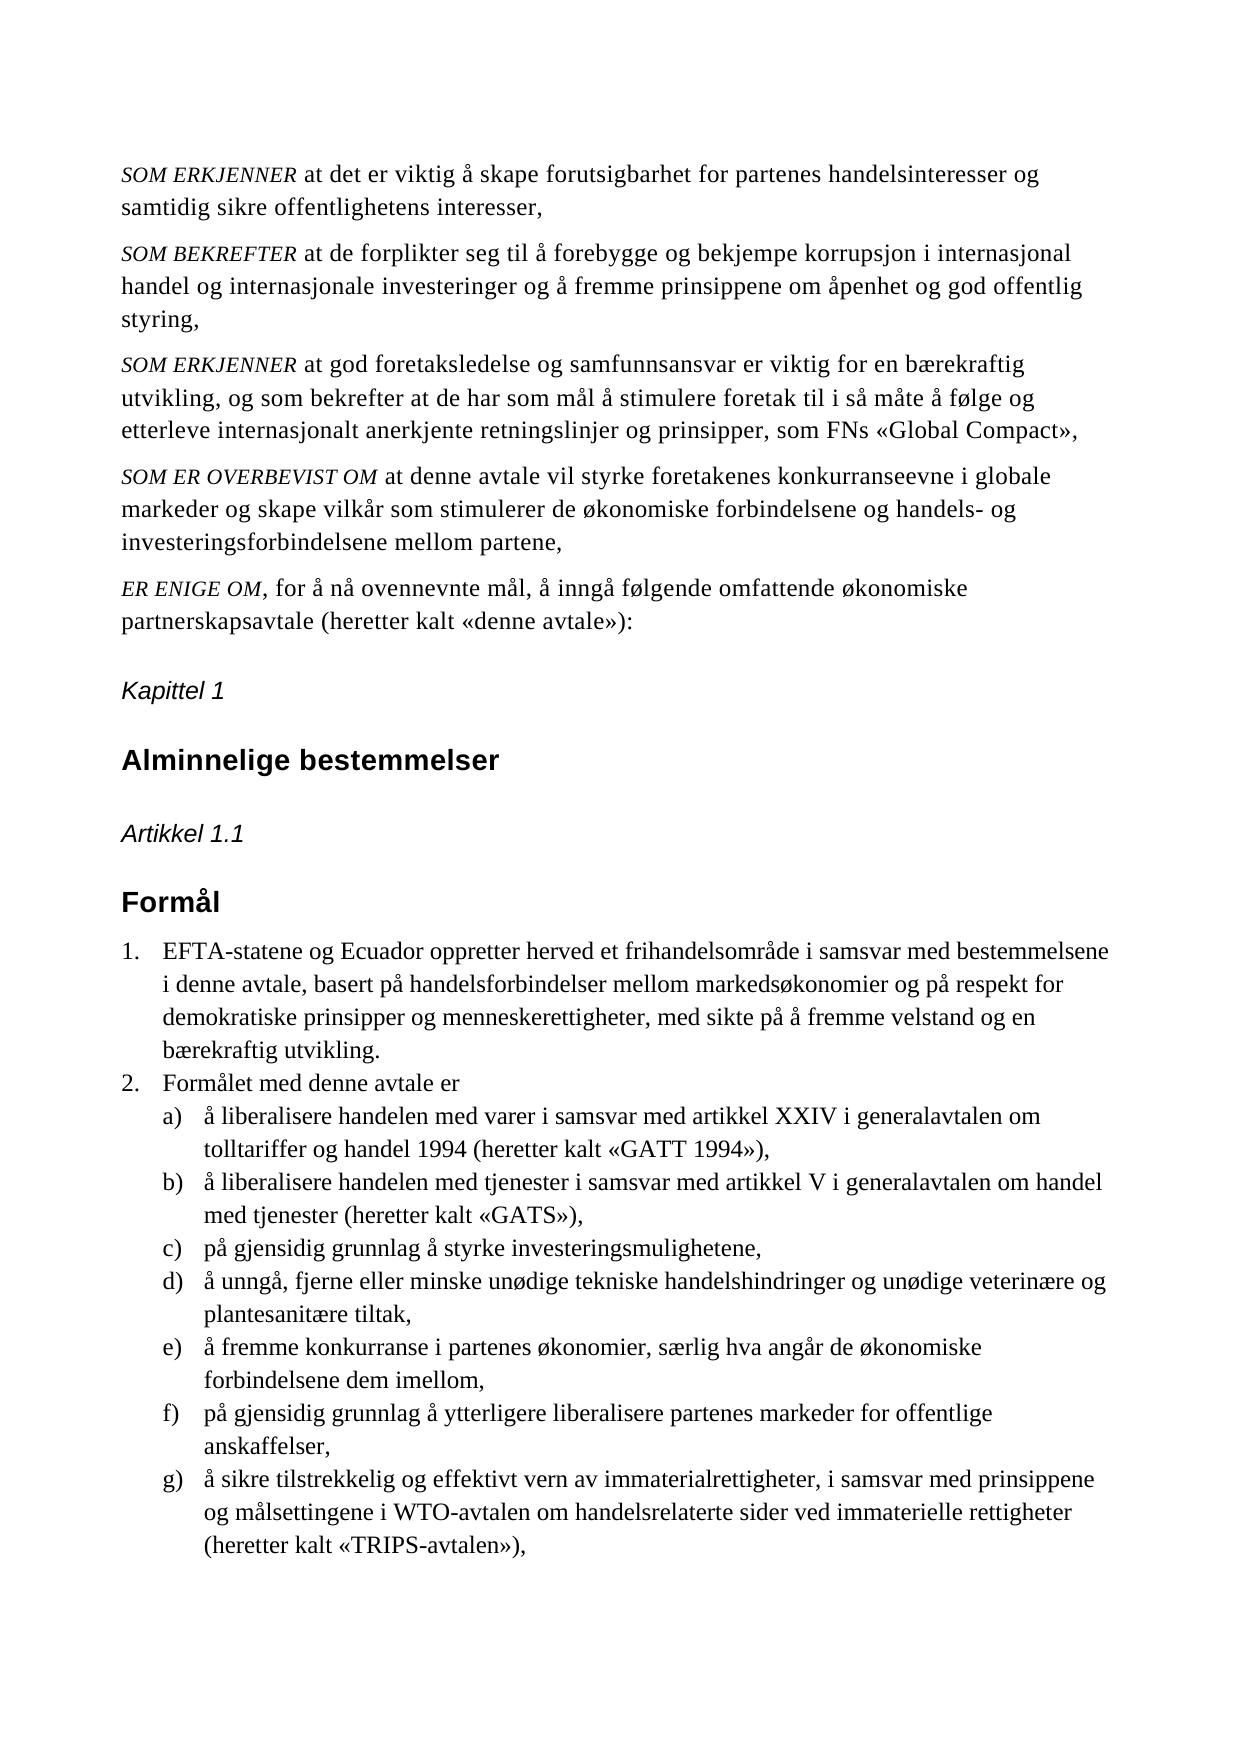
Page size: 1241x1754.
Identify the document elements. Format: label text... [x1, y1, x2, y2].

list 1. EFTA-statene og Ecuador oppretter herved et frihandelsområde i samsvar med bestemmelsene i denne avtale, basert på handelsforbindelser mellom markedsøkonomier og på respekt for demokratiske prinsipper og menneskerettigheter, med sikte på å fremme velstand og en bærekraftig utvikling. [121, 936, 1119, 1064]
list 2. Formålet med denne avtale er [121, 1068, 1119, 1097]
list a) å liberalisere handelen med varer i samsvar med artikkel XXIV i generalavtalen om tolltariffer og handel 1994 (heretter kalt «GATT 1994»), [162, 1101, 1119, 1163]
list f) på gjensidig grunnlag å ytterligere liberalisere partenes markeder for offentlige anskaffelser, [162, 1398, 1119, 1460]
list c) på gjensidig grunnlag å styrke investeringsmulighetene, [162, 1233, 1119, 1262]
subtitle Alminnelige bestemmelser [121, 742, 1119, 776]
text Kapittel 1 [121, 676, 1119, 705]
text SOM ERKJENNER at det er viktig å skape forutsigbarhet for partenes handelsinteresser og samtidig sikre offentlighetens interesser, [121, 159, 1119, 221]
list g) å sikre tilstrekkelig og effektivt vern av immaterialrettigheter, i samsvar med prinsippene og målsettingene i WTO-avtalen om handelsrelaterte sider ved immaterielle rettigheter (heretter kalt «TRIPS-avtalen»), [162, 1464, 1119, 1559]
subtitle Formål [121, 885, 1119, 918]
text Artikkel 1.1 [121, 818, 1119, 847]
text SOM BEKREFTER at de forplikter seg til å forebygge og bekjempe korrupsjon i internasjonal handel og internasjonale investeringer og å fremme prinsippene om åpenhet og god offentlig styring, [121, 238, 1119, 333]
text SOM ER OVERBEVIST OM at denne avtale vil styrke foretakenes konkurranseevne i globale markeder og skape vilkår som stimulerer de økonomiske forbindelsene og handels- og investeringsforbindelsene mellom partene, [121, 461, 1119, 556]
list d) å unngå, fjerne eller minske unødige tekniske handelshindringer og unødige veterinære og plantesanitære tiltak, [162, 1266, 1119, 1328]
text SOM ERKJENNER at god foretaksledelse og samfunnsansvar er viktig for en bærekraftig utvikling, og som bekrefter at de har som mål å stimulere foretak til i så måte å følge og etterleve internasjonalt anerkjente retningslinjer og prinsipper, som FNs «Global Compact», [121, 349, 1119, 444]
list b) å liberalisere handelen med tjenester i samsvar med artikkel V i generalavtalen om handel med tjenester (heretter kalt «GATS»), [162, 1167, 1119, 1229]
text ER ENIGE OM, for å nå ovennevnte mål, å inngå følgende omfattende økonomiske partnerskapsavtale (heretter kalt «denne avtale»): [121, 573, 1119, 634]
list e) å fremme konkurranse i partenes økonomier, særlig hva angår de økonomiske forbindelsene dem imellom, [162, 1332, 1119, 1394]
